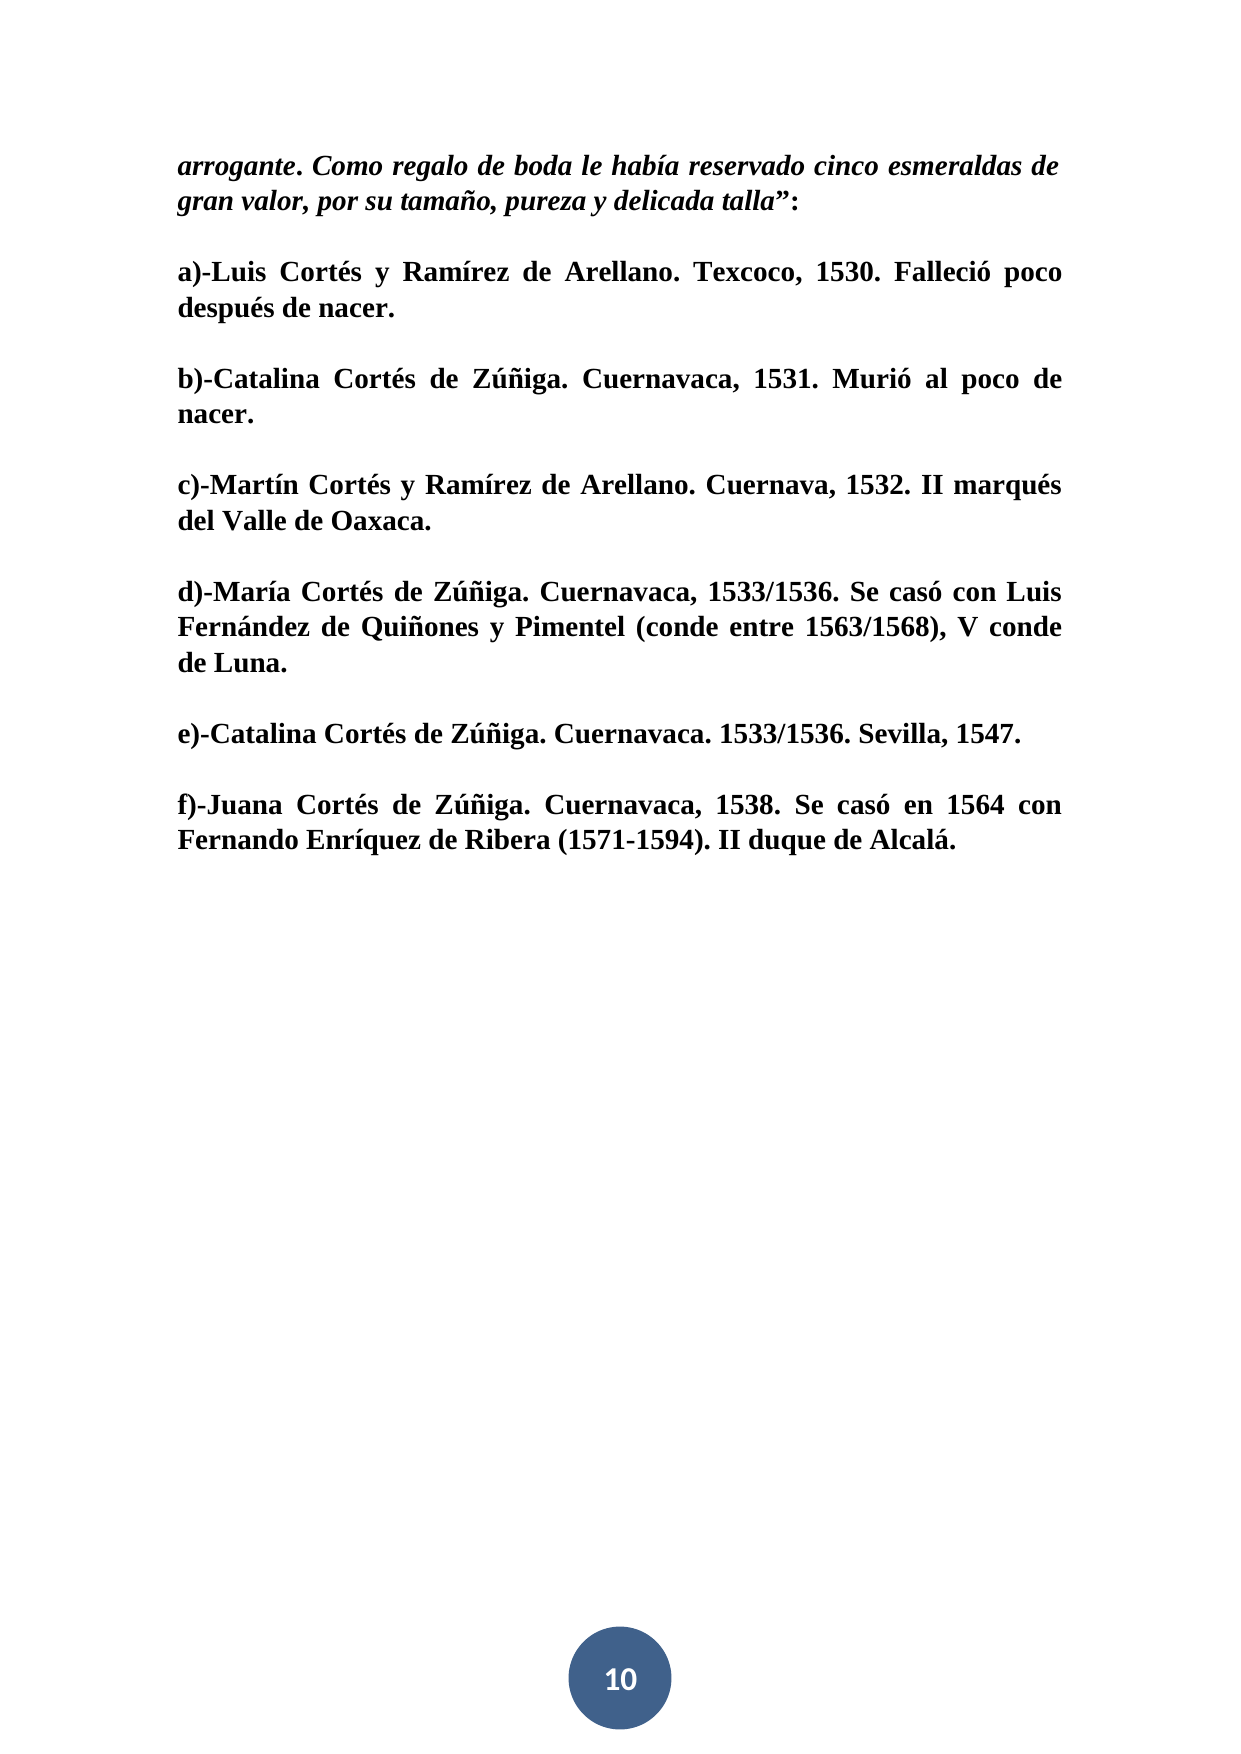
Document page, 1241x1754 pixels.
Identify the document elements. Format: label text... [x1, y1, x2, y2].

text f)-Juana Cortés de Zúñiga. Cuernavaca, 1538. Se casó en 1564 con Fernando Enríquez de Ribera (1571-1594). II duque de Alcalá. [177, 787, 1063, 856]
text b)-Catalina Cortés de Zúñiga. Cuernavaca, 1531. Murió al poco de nacer. [177, 361, 1063, 430]
text e)-Catalina Cortés de Zúñiga. Cuernavaca. 1533/1536. Sevilla, 1547. [177, 716, 1063, 749]
text a)-Luis Cortés y Ramírez de Arellano. Texcoco, 1530. Falleció poco después de nacer. [177, 254, 1063, 323]
text d)-María Cortés de Zúñiga. Cuernavaca, 1533/1536. Se casó con Luis Fernández de Quiñones y Pimentel (conde entre 1563/1568), V conde de Luna. [177, 574, 1063, 678]
text c)-Martín Cortés y Ramírez de Arellano. Cuernava, 1532. II marqués del Valle de Oaxaca. [177, 467, 1063, 536]
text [177, 148, 1063, 217]
